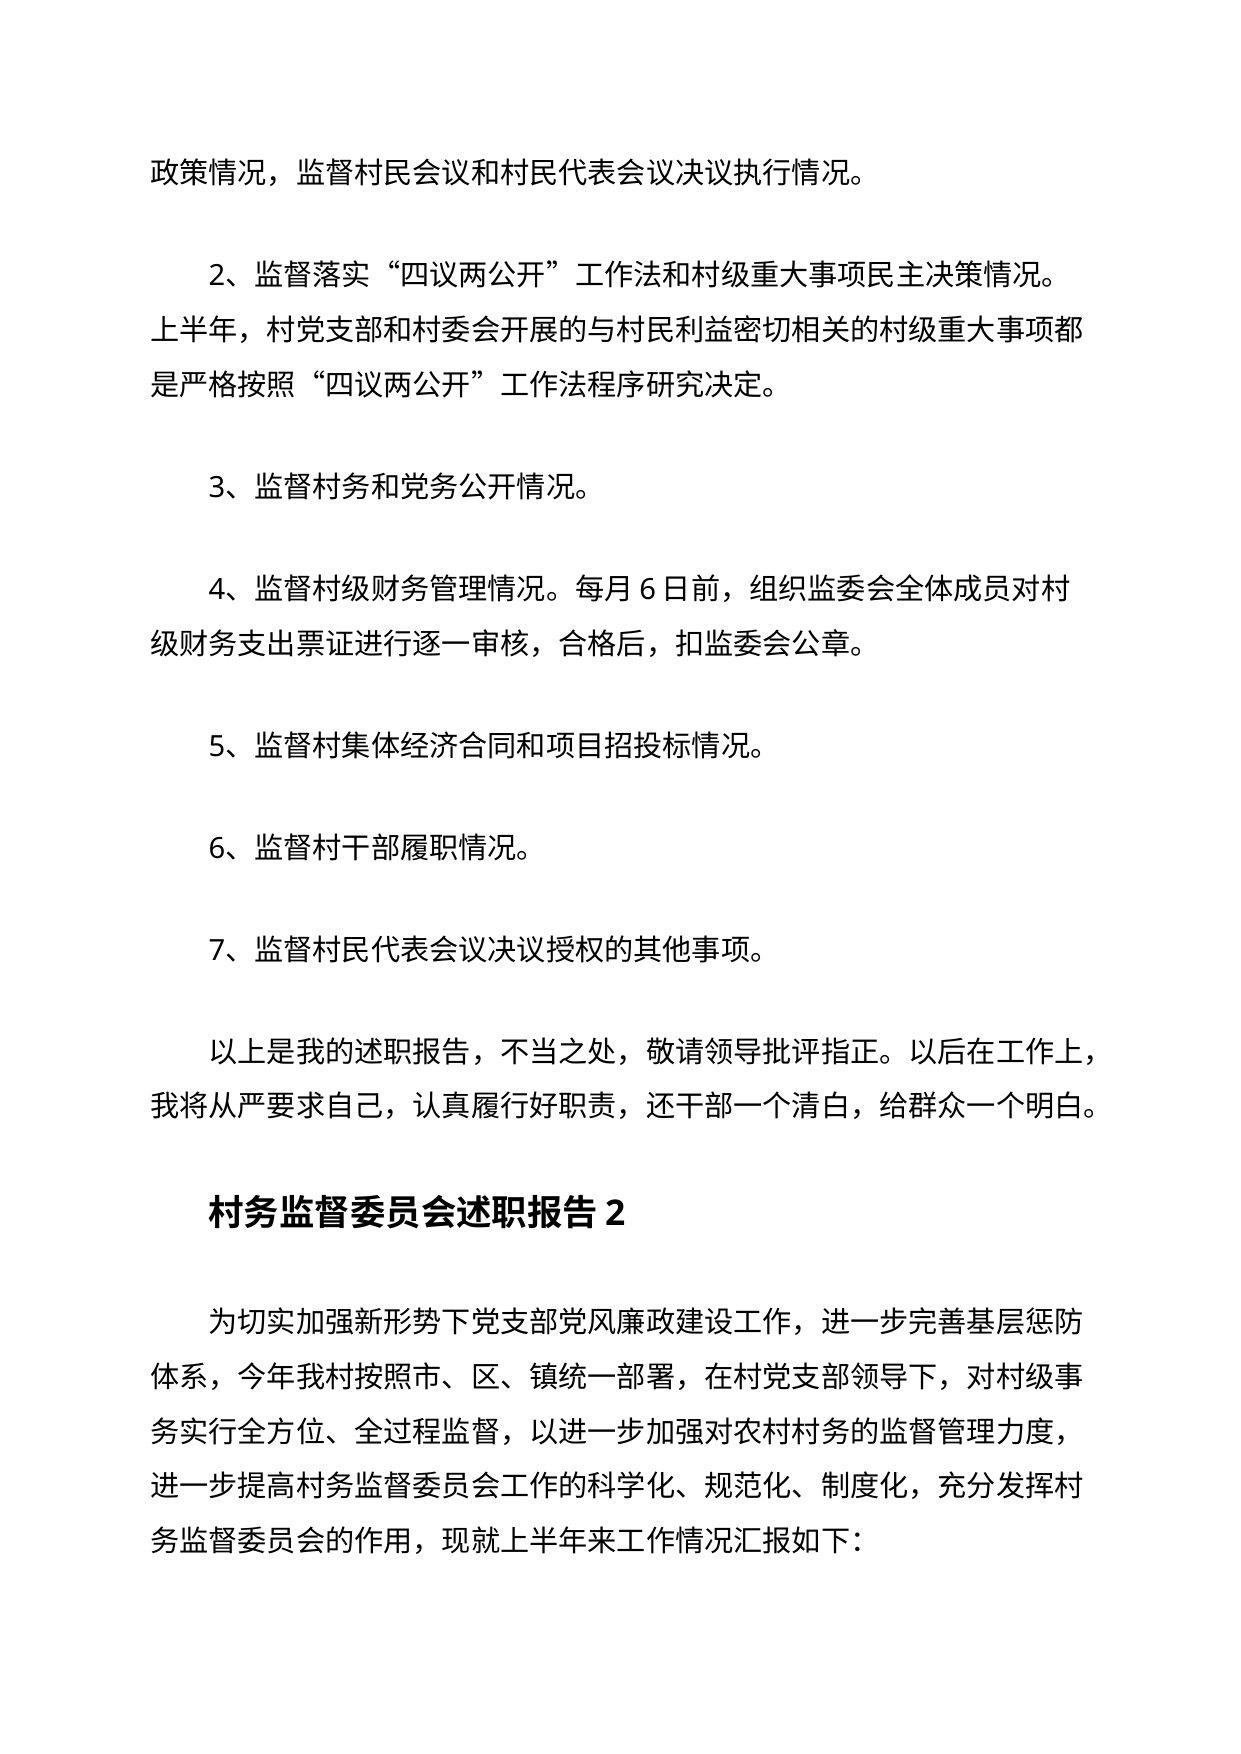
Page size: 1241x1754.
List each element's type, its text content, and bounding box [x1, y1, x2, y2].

text 5、监督村集体经济合同和项目招投标情况。 [150, 722, 1090, 764]
text 以上是我的述职报告，不当之处，敬请领导批评指正。以后在工作上，我将从严要求自己，认真履行好职责，还干部一个清白，给群众一个明白。 [150, 1028, 1090, 1125]
text 3、监督村务和党务公开情况。 [150, 463, 1090, 506]
text 7、监督村民代表会议决议授权的其他事项。 [150, 926, 1090, 968]
text 2、监督落实“四议两公开”工作法和村级重大事项民主决策情况。上半年，村党支部和村委会开展的与村民利益密切相关的村级重大事项都是严格按照“四议两公开”工作法程序研究决定。 [150, 252, 1090, 404]
text 6、监督村干部履职情况。 [150, 824, 1090, 867]
text 为切实加强新形势下党支部党风廉政建设工作，进一步完善基层惩防体系，今年我村按照市、区、镇统一部署，在村党支部领导下，对村级事务实行全方位、全过程监督，以进一步加强对农村村务的监督管理力度，进一步提高村务监督委员会工作的科学化、规范化、制度化，充分发挥村务监督委员会的作用，现就上半年来工作情况汇报如下： [150, 1298, 1090, 1560]
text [150, 150, 1090, 192]
text 4、监督村级财务管理情况。每月6日前，组织监委会全体成员对村级财务支出票证进行逐一审核，合格后，扣监委会公章。 [150, 565, 1090, 663]
text 村务监督委员会述职报告2 [150, 1185, 1090, 1236]
